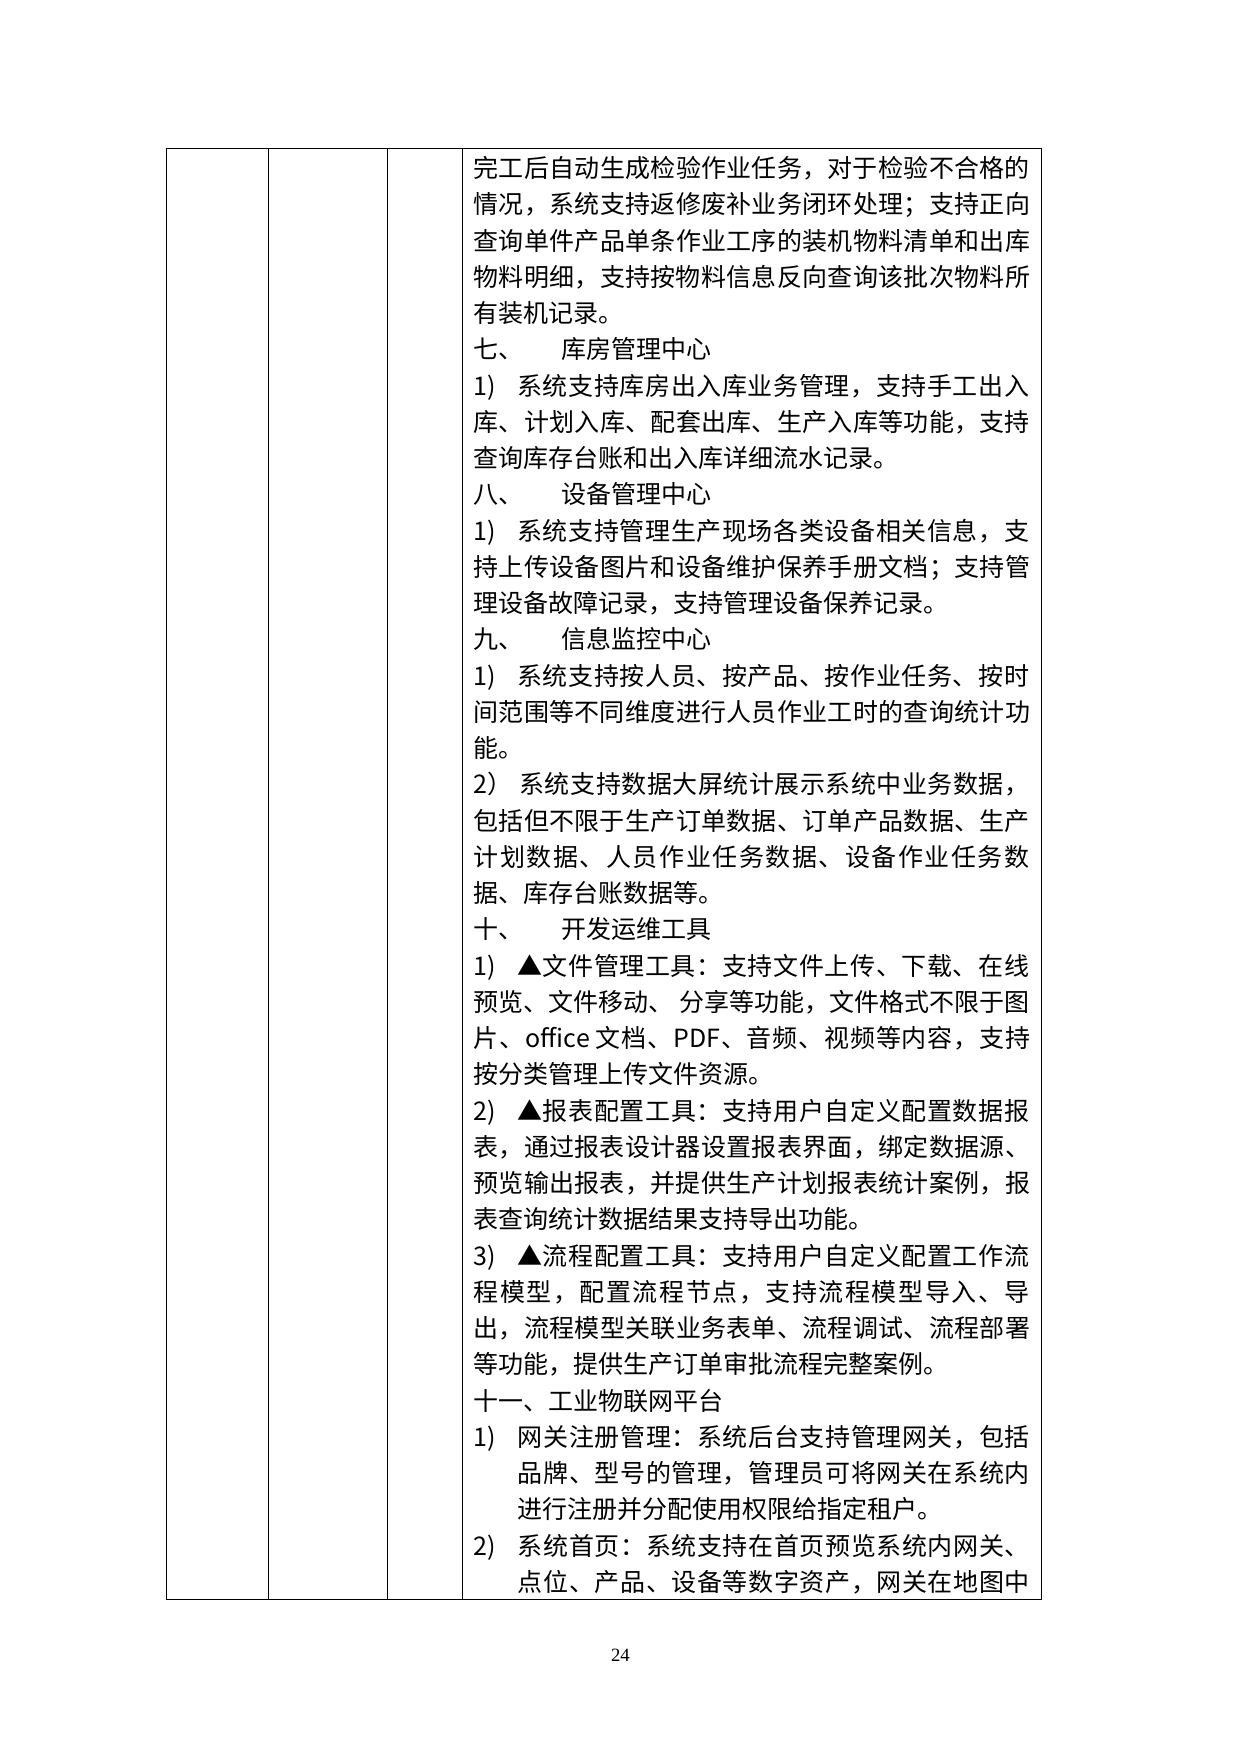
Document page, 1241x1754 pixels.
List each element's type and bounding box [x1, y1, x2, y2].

table_cell [463, 149, 1041, 1599]
